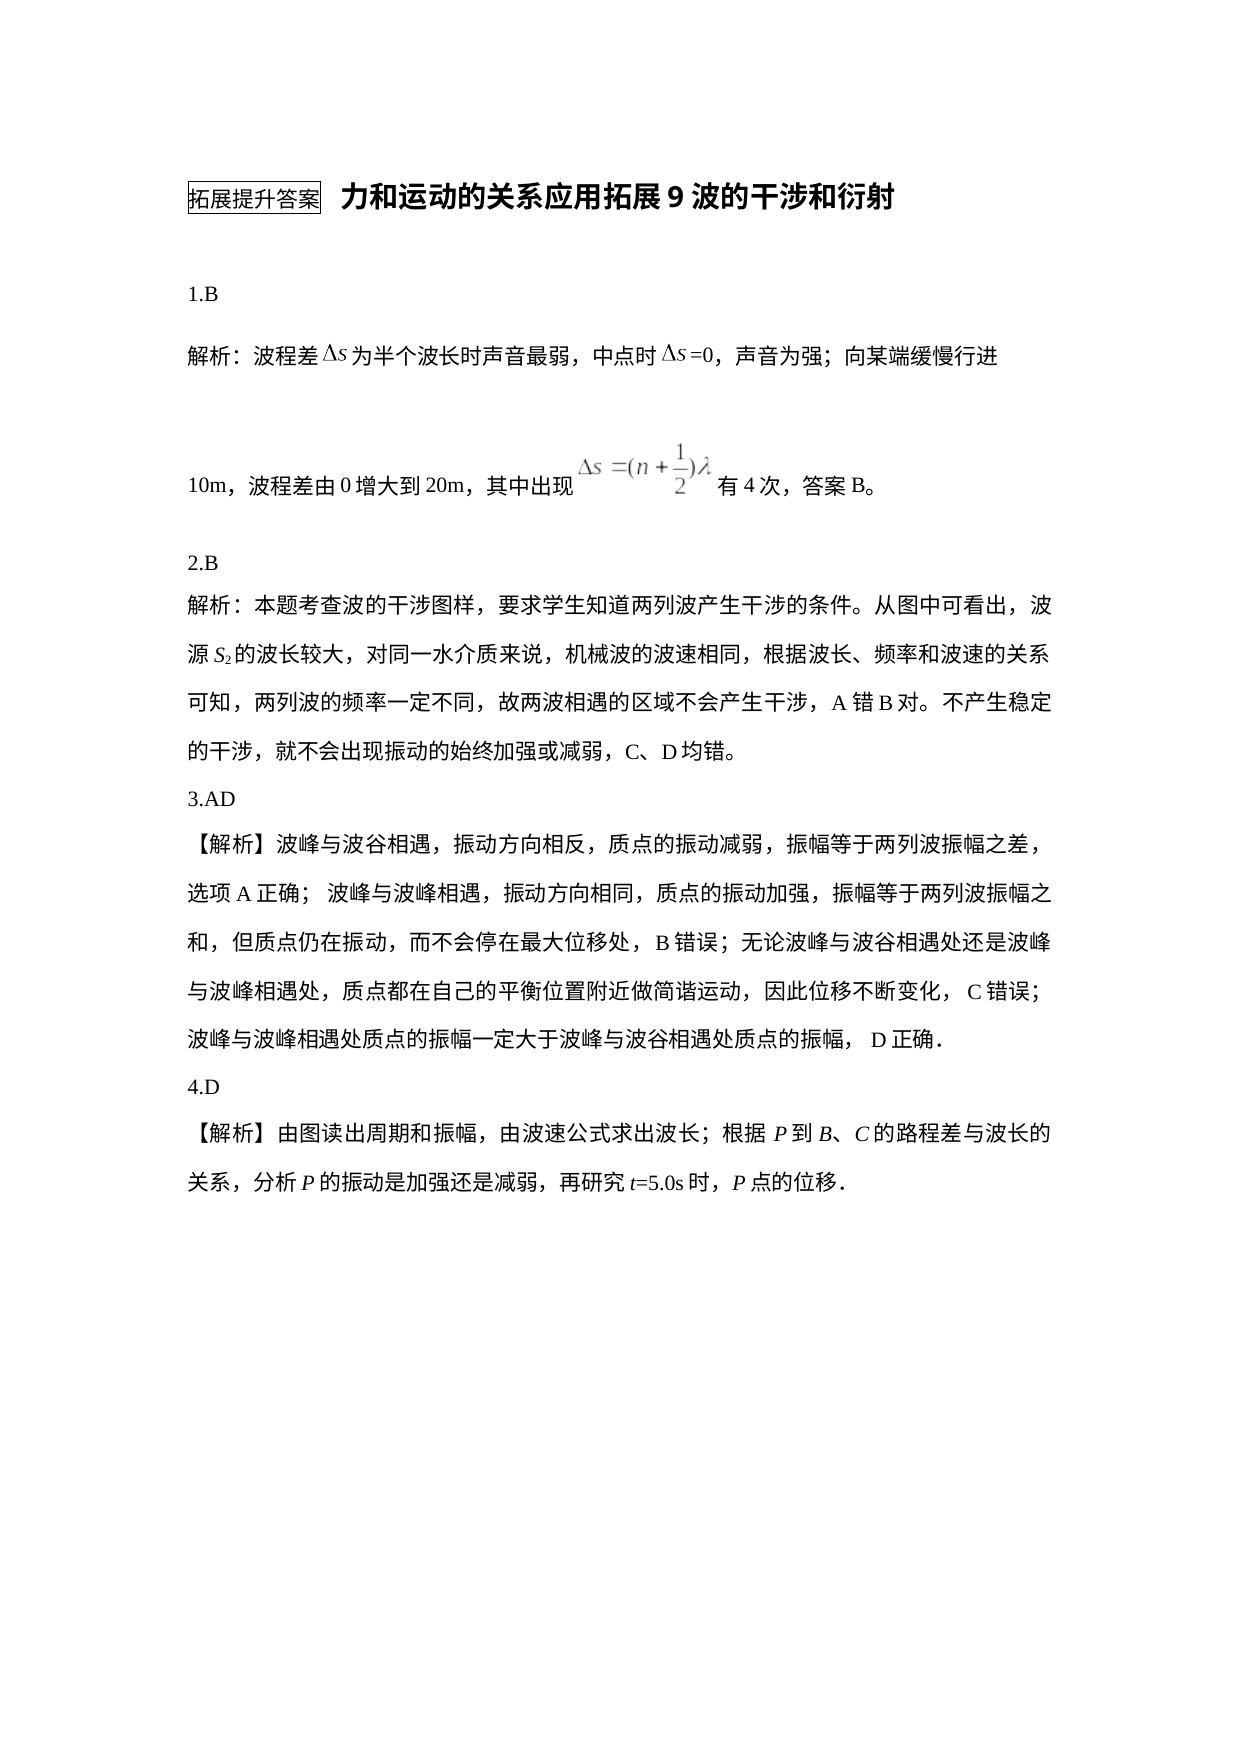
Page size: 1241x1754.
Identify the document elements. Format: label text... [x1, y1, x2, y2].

text 1.B [187, 277, 1053, 310]
text 2.B [187, 549, 1053, 575]
text 【解析】波峰与波谷相遇，振动方向相反，质点的振动减弱，振幅等于两列波振幅之差，选项A正确； 波峰与波峰相遇，振动方向相同，质点的振动加强，振幅等于两列波振幅之和，但质点仍在振动，而不会停在最大位移处，B错误；无论波峰与波谷相遇处还是波峰与波峰相遇处，质点都在自己的平衡位置附近做简谐运动，因此位移不断变化，C错误；波峰与波峰相遇处质点的振幅一定大于波峰与波谷相遇处质点的振幅， D正确． [187, 827, 1053, 1054]
text 3.AD [187, 782, 1053, 814]
text 拓展提升答案 力和运动的关系应用拓展9 波的干涉和衍射 [187, 162, 1053, 227]
text 4.D [187, 1070, 1053, 1103]
text 解析：波程差为半个波长时声音最弱，中点时=0，声音为强；向某端缓慢行进，波程差由0增大到，其中出现有4次，答案B。 [187, 322, 1053, 534]
text 【解析】由图读出周期和振幅，由波速公式求出波长；根据P到B、C的路程差与波长的关系，分析P的振动是加强还是减弱，再研究t=5.0s时，P点的位移． [187, 1116, 1053, 1197]
text 解析：本题考查波的干涉图样，要求学生知道两列波产生干涉的条件。从图中可看出，波源S2的波长较大，对同一水介质来说，机械波的波速相同，根据波长、频率和波速的关系可知，两列波的频率一定不同，故两波相遇的区域不会产生干涉，A错B对。不产生稳定的干涉，就不会出现振动的始终加强或减弱，C、D均错。 [187, 587, 1053, 766]
